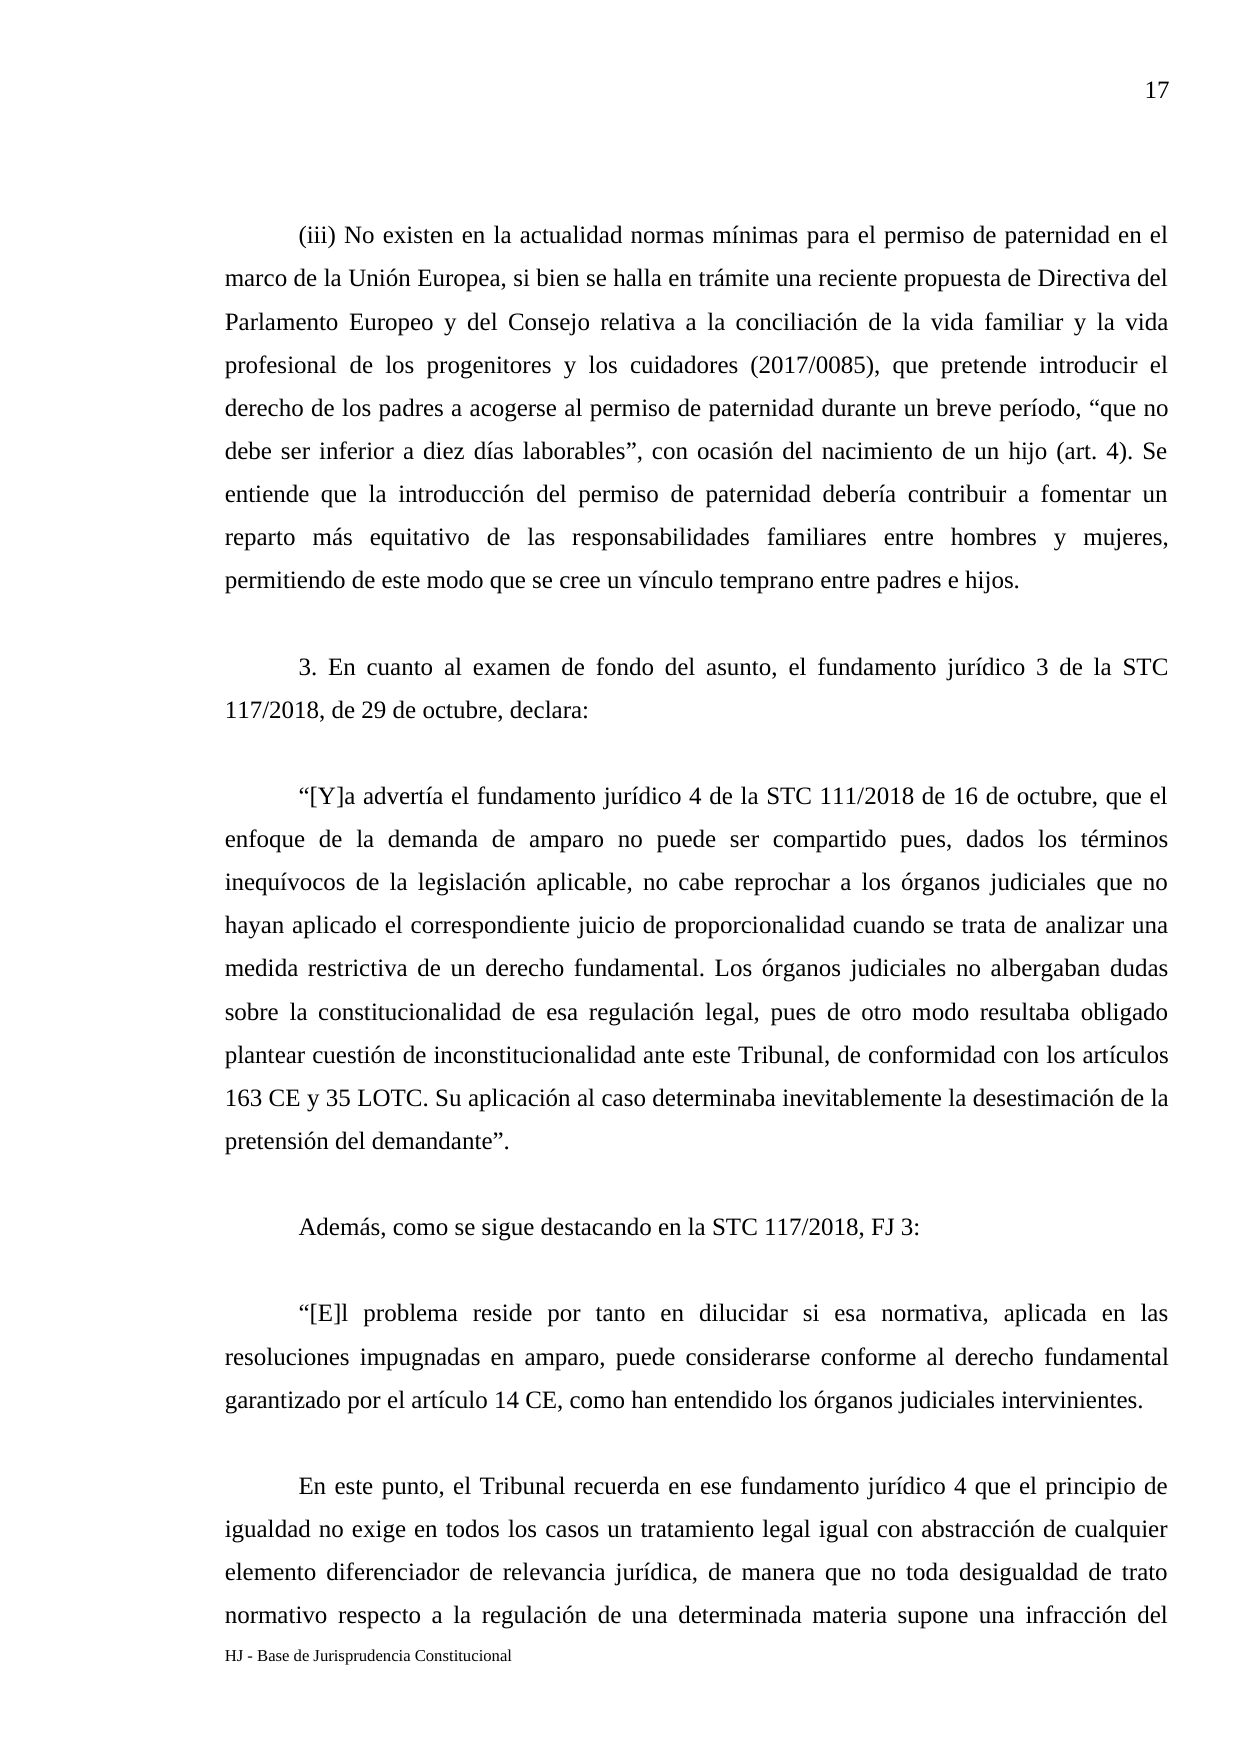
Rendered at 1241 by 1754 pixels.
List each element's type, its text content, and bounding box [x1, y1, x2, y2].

text “[Y]a advertía el fundamento jurídico 4 de la STC 111/2018 de 16 de octubre, que el enfoque de la demanda de amparo no puede ser compartido pues, dados los términos inequívocos de la legislación aplicable, no cabe reprochar a los órganos judiciales que no hayan aplicado el correspondiente juicio de proporcionalidad cuando se trata de analizar una medida restrictiva de un derecho fundamental. Los órganos judiciales no albergaban dudas sobre la constitucionalidad de esa regulación legal, pues de otro modo resultaba obligado plantear cuestión de inconstitucionalidad ante este Tribunal, de conformidad con los artículos 163 CE y 35 LOTC. Su aplicación al caso determinaba inevitablemente la desestimación de la pretensión del demandante”. [224, 781, 1169, 1155]
text Además, como se sigue destacando en la STC 117/2018, FJ 3: [224, 1212, 1169, 1241]
text (iii) No existen en la actualidad normas mínimas para el permiso de paternidad en el marco de la Unión Europea, si bien se halla en trámite una reciente propuesta de Directiva del Parlamento Europeo y del Consejo relativa a la conciliación de la vida familiar y la vida profesional de los progenitores y los cuidadores (2017/0085), que pretende introducir el derecho de los padres a acogerse al permiso de paternidad durante un breve período, “que no debe ser inferior a diez días laborables”, con ocasión del nacimiento de un hijo (art. 4). Se entiende que la introducción del permiso de paternidad debería contribuir a fomentar un reparto más equitativo de las responsabilidades familiares entre hombres y mujeres, permitiendo de este modo que se cree un vínculo temprano entre padres e hijos. [224, 220, 1169, 594]
text 3. En cuanto al examen de fondo del asunto, el fundamento jurídico 3 de la STC 117/2018, de 29 de octubre, declara: [224, 652, 1169, 723]
text “[E]l problema reside por tanto en dilucidar si esa normativa, aplicada en las resoluciones impugnadas en amparo, puede considerarse conforme al derecho fundamental garantizado por el artículo 14 CE, como han entendido los órganos judiciales intervinientes. [224, 1298, 1169, 1413]
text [224, 1471, 1169, 1629]
